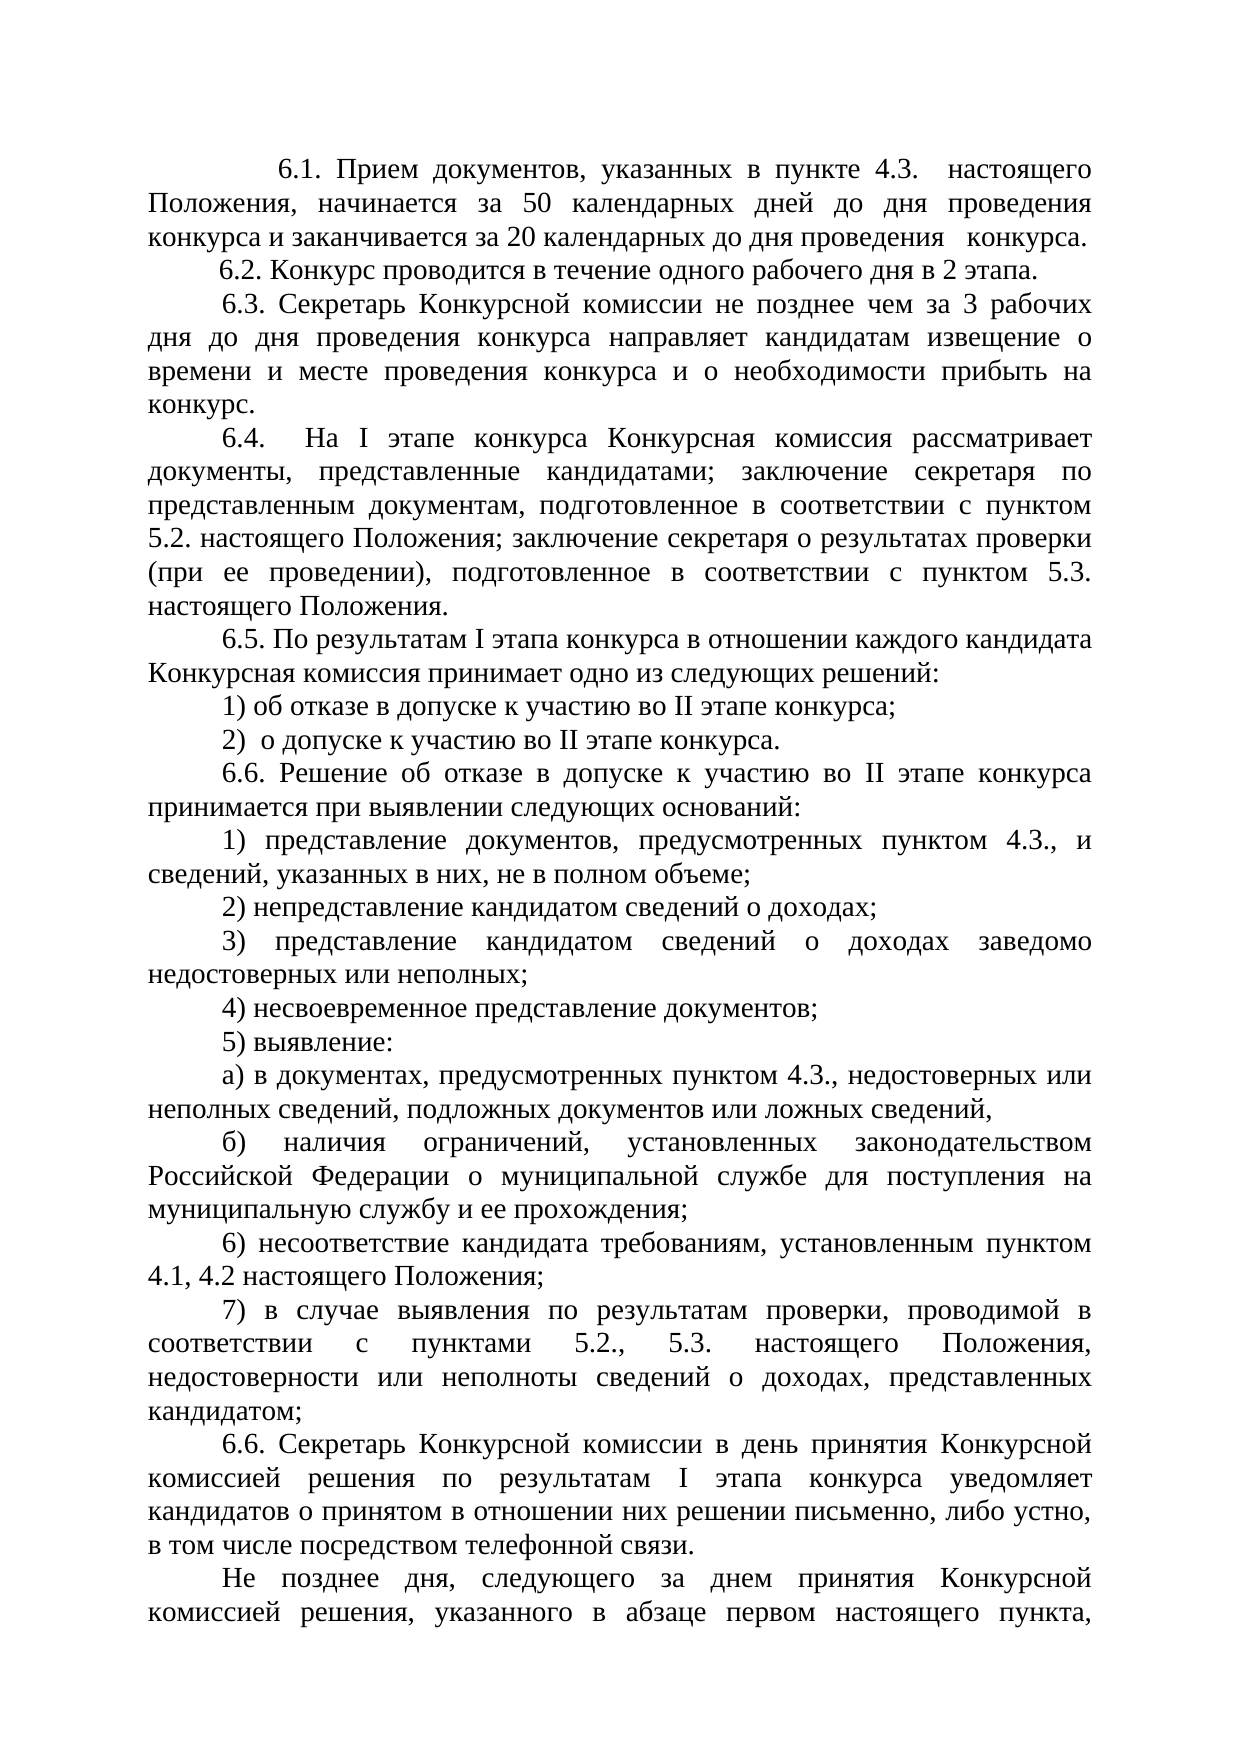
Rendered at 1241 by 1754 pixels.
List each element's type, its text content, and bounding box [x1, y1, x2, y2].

text 4) несвоевременное представление документов; [148, 990, 1093, 1024]
text 6.2. Конкурс проводится в течение одного рабочего дня в 2 этапа. [148, 252, 1093, 286]
text 6.3. Секретарь Конкурсной комиссии не позднее чем за 3 рабочих дня до дня проведения конкурса направляет кандидатам извещение о времени и месте проведения конкурса и о необходимости прибыть на конкурс. [148, 286, 1093, 420]
text 2) о допуске к участию во II этапе конкурса. [148, 722, 1093, 755]
text 6.4. На I этапе конкурса Конкурсная комиссия рассматривает документы, представленные кандидатами; заключение секретаря по представленным документам, подготовленное в соответствии с пунктом 5.2. настоящего Положения; заключение секретаря о результатах проверки (при ее проведении), подготовленное в соответствии с пунктом 5.3. настоящего Положения. [148, 420, 1093, 621]
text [148, 1560, 1093, 1627]
text 3) представление кандидатом сведений о доходах заведомо недостоверных или неполных; [148, 923, 1093, 990]
text 1) об отказе в допуске к участию во II этапе конкурса; [148, 688, 1093, 722]
text 5) выявление: [148, 1024, 1093, 1057]
text 6.1. Прием документов, указанных в пункте 4.3. настоящего Положения, начинается за 50 календарных дней до дня проведения конкурса и заканчивается за 20 календарных до дня проведения конкурса. [148, 152, 1093, 252]
text 6.6. Секретарь Конкурсной комиссии в день принятия Конкурсной комиссией решения по результатам I этапа конкурса уведомляет кандидатов о принятом в отношении них решении письменно, либо устно, в том числе посредством телефонной связи. [148, 1426, 1093, 1560]
text 6.5. По результатам I этапа конкурса в отношении каждого кандидата Конкурсная комиссия принимает одно из следующих решений: [148, 621, 1093, 688]
text 6.6. Решение об отказе в допуске к участию во II этапе конкурса принимается при выявлении следующих оснований: [148, 755, 1093, 822]
text б) наличия ограничений, установленных законодательством Российской Федерации о муниципальной службе для поступления на муниципальную службу и ее прохождения; [148, 1124, 1093, 1225]
text 1) представление документов, предусмотренных пунктом 4.3., и сведений, указанных в них, не в полном объеме; [148, 822, 1093, 889]
text а) в документах, предусмотренных пунктом 4.3., недостоверных или неполных сведений, подложных документов или ложных сведений, [148, 1057, 1093, 1124]
text 6) несоответствие кандидата требованиям, установленным пунктом 4.1, 4.2 настоящего Положения; [148, 1225, 1093, 1292]
text 7) в случае выявления по результатам проверки, проводимой в соответствии с пунктами 5.2., 5.3. настоящего Положения, недостоверности или неполноты сведений о доходах, представленных кандидатом; [148, 1292, 1093, 1426]
text 2) непредставление кандидатом сведений о доходах; [148, 889, 1093, 923]
